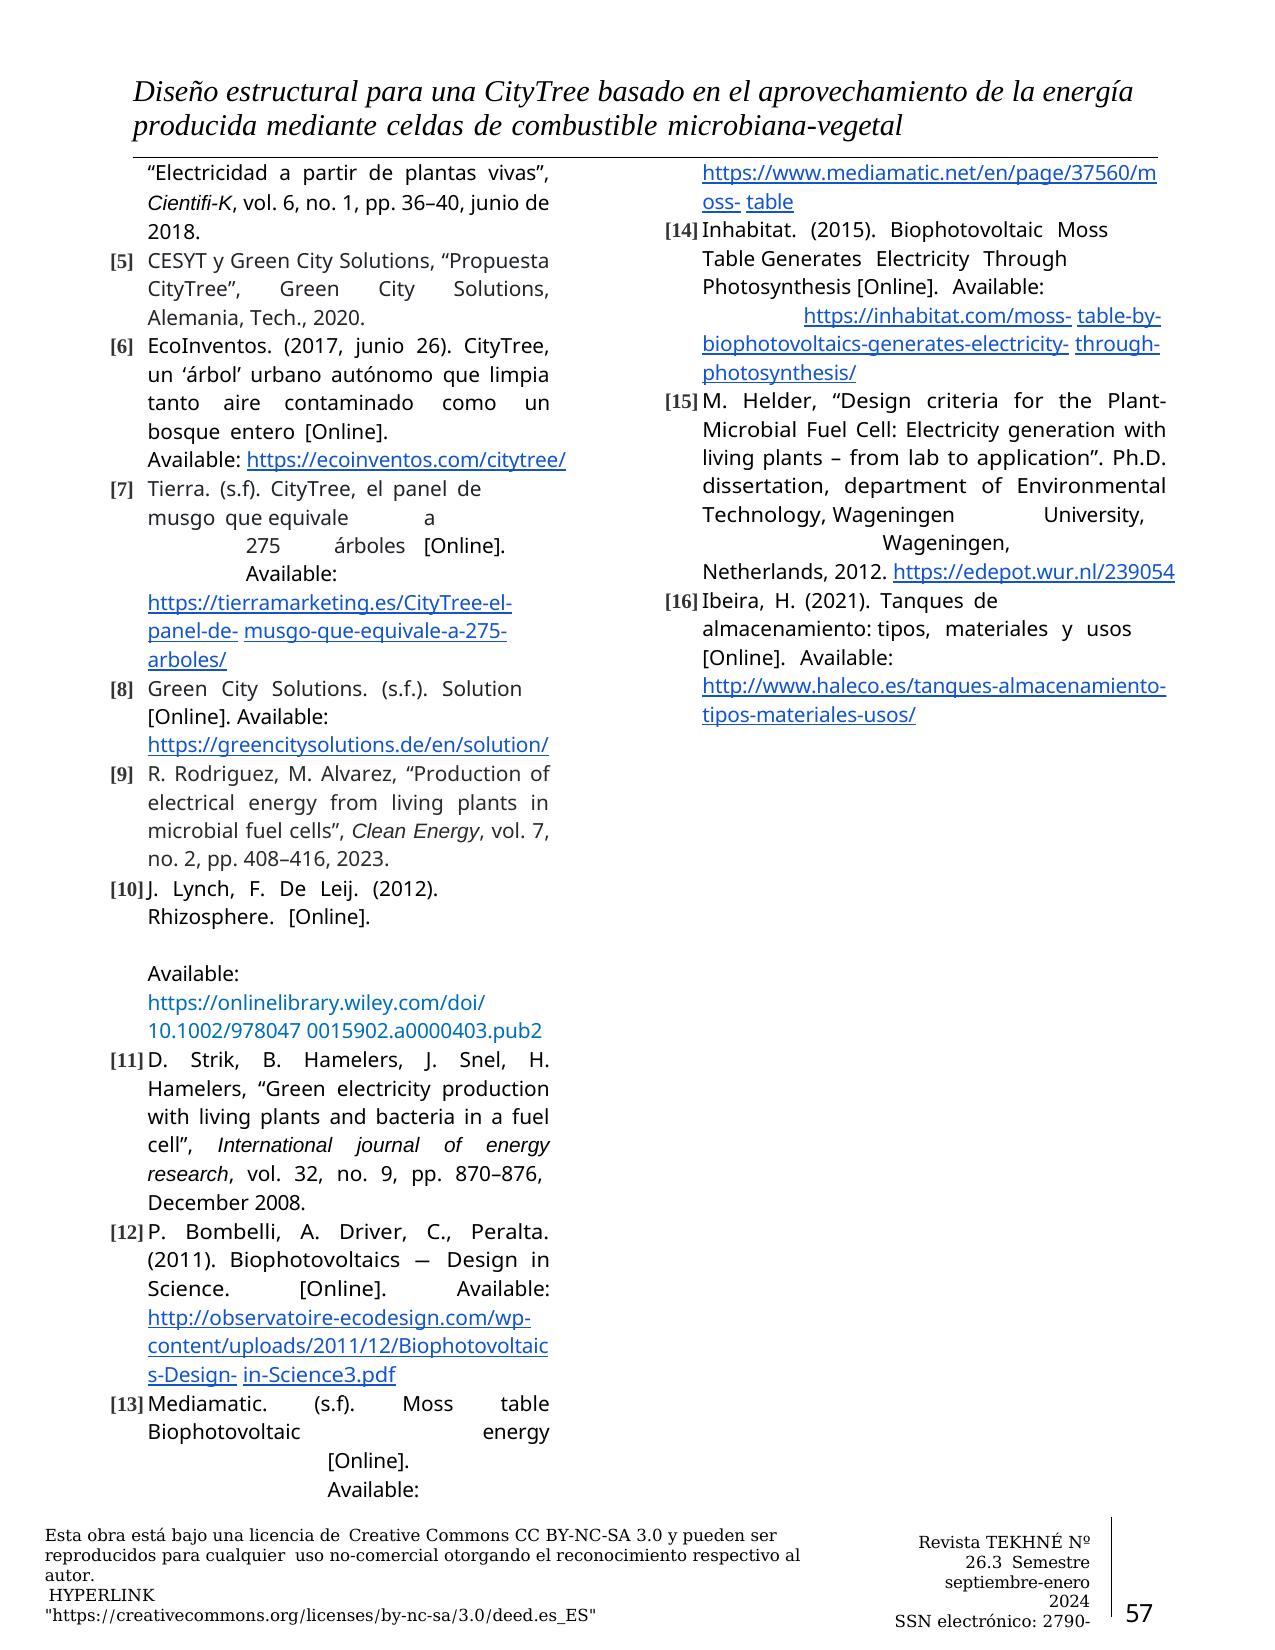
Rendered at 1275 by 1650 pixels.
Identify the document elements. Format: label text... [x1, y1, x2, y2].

list Green City Solutions. (s.f.). Solution [Online]. Available: https://greencitysolutions.de/en/solution/ [110, 674, 550, 759]
text December 2008. [147, 1188, 616, 1216]
list Mediamatic. (s.f). Moss table Biophotovoltaic energy [Online]. Available: https://www.mediamatic.net/en/page/37560/moss- table [110, 1389, 550, 1503]
text “Electricidad a partir de plantas vivas”, Cientifi-K, vol. 6, no. 1, pp. 36–40, junio de 2018. [147, 158, 550, 245]
text Netherlands, 2012. https://edepot.wur.nl/239054 [702, 557, 1233, 586]
list Tierra. (s.f). CityTree, el panel de musgo que equivale a 275 árboles [Online]. Available: https://tierramarketing.es/CityTree-el-panel-de- musgo-que-equivale-a-275-arboles/ [110, 474, 550, 673]
text https://onlinelibrary.wiley.com/doi/10.1002/978047 0015902.a0000403.pub2 [147, 988, 616, 1045]
list Mediamatic. (s.f). Moss table Biophotovoltaic energy [Online]. Available: https://www.mediamatic.net/en/page/37560/moss- table [664, 158, 1167, 215]
list EcoInventos. (2017, junio 26). CityTree, un ‘árbol’ urbano autónomo que limpia tanto aire contaminado como un bosque entero [Online]. [110, 331, 550, 445]
text Available: https://ecoinventos.com/citytree/ [147, 445, 616, 474]
list M. Helder, “Design criteria for the Plant-Microbial Fuel Cell: Electricity generation with living plants – from lab to application”. Ph.D. dissertation, department of Environmental Technology, Wageningen University, Wageningen, [664, 386, 1167, 557]
list D. Strik, B. Hamelers, J. Snel, H. Hamelers, “Green electricity production with living plants and bacteria in a fuel cell”, International journal of energy research, vol. 32, no. 9, pp. 870–876, [110, 1045, 550, 1187]
list R. Rodriguez, M. Alvarez, “Production of electrical energy from living plants in microbial fuel cells”, Clean Energy, vol. 7, no. 2, pp. 408–416, 2023. [110, 759, 550, 873]
list P. Bombelli, A. Driver, C., Peralta. (2011). Biophotovoltaics – Design in Science. [Online]. Available: http://observatoire-ecodesign.com/wp- content/uploads/2011/12/Biophotovoltaics-Design- in-Science3.pdf [110, 1217, 550, 1388]
list J. Lynch, F. De Leij. (2012). Rhizosphere. [Online]. Available: [110, 874, 550, 987]
list Inhabitat. (2015). Biophotovoltaic Moss Table Generates Electricity Through Photosynthesis [Online]. Available: https://inhabitat.com/moss- table-by-biophotovoltaics-generates-electricity- through-photosynthesis/ [664, 216, 1167, 386]
list Ibeira, H. (2021). Tanques de almacenamiento: tipos, materiales y usos [Online]. Available: http://www.haleco.es/tanques-almacenamiento- tipos-materiales-usos/ [664, 586, 1167, 728]
list CESYT y Green City Solutions, “Propuesta CityTree”, Green City Solutions, Alemania, Tech., 2020. [110, 246, 550, 331]
